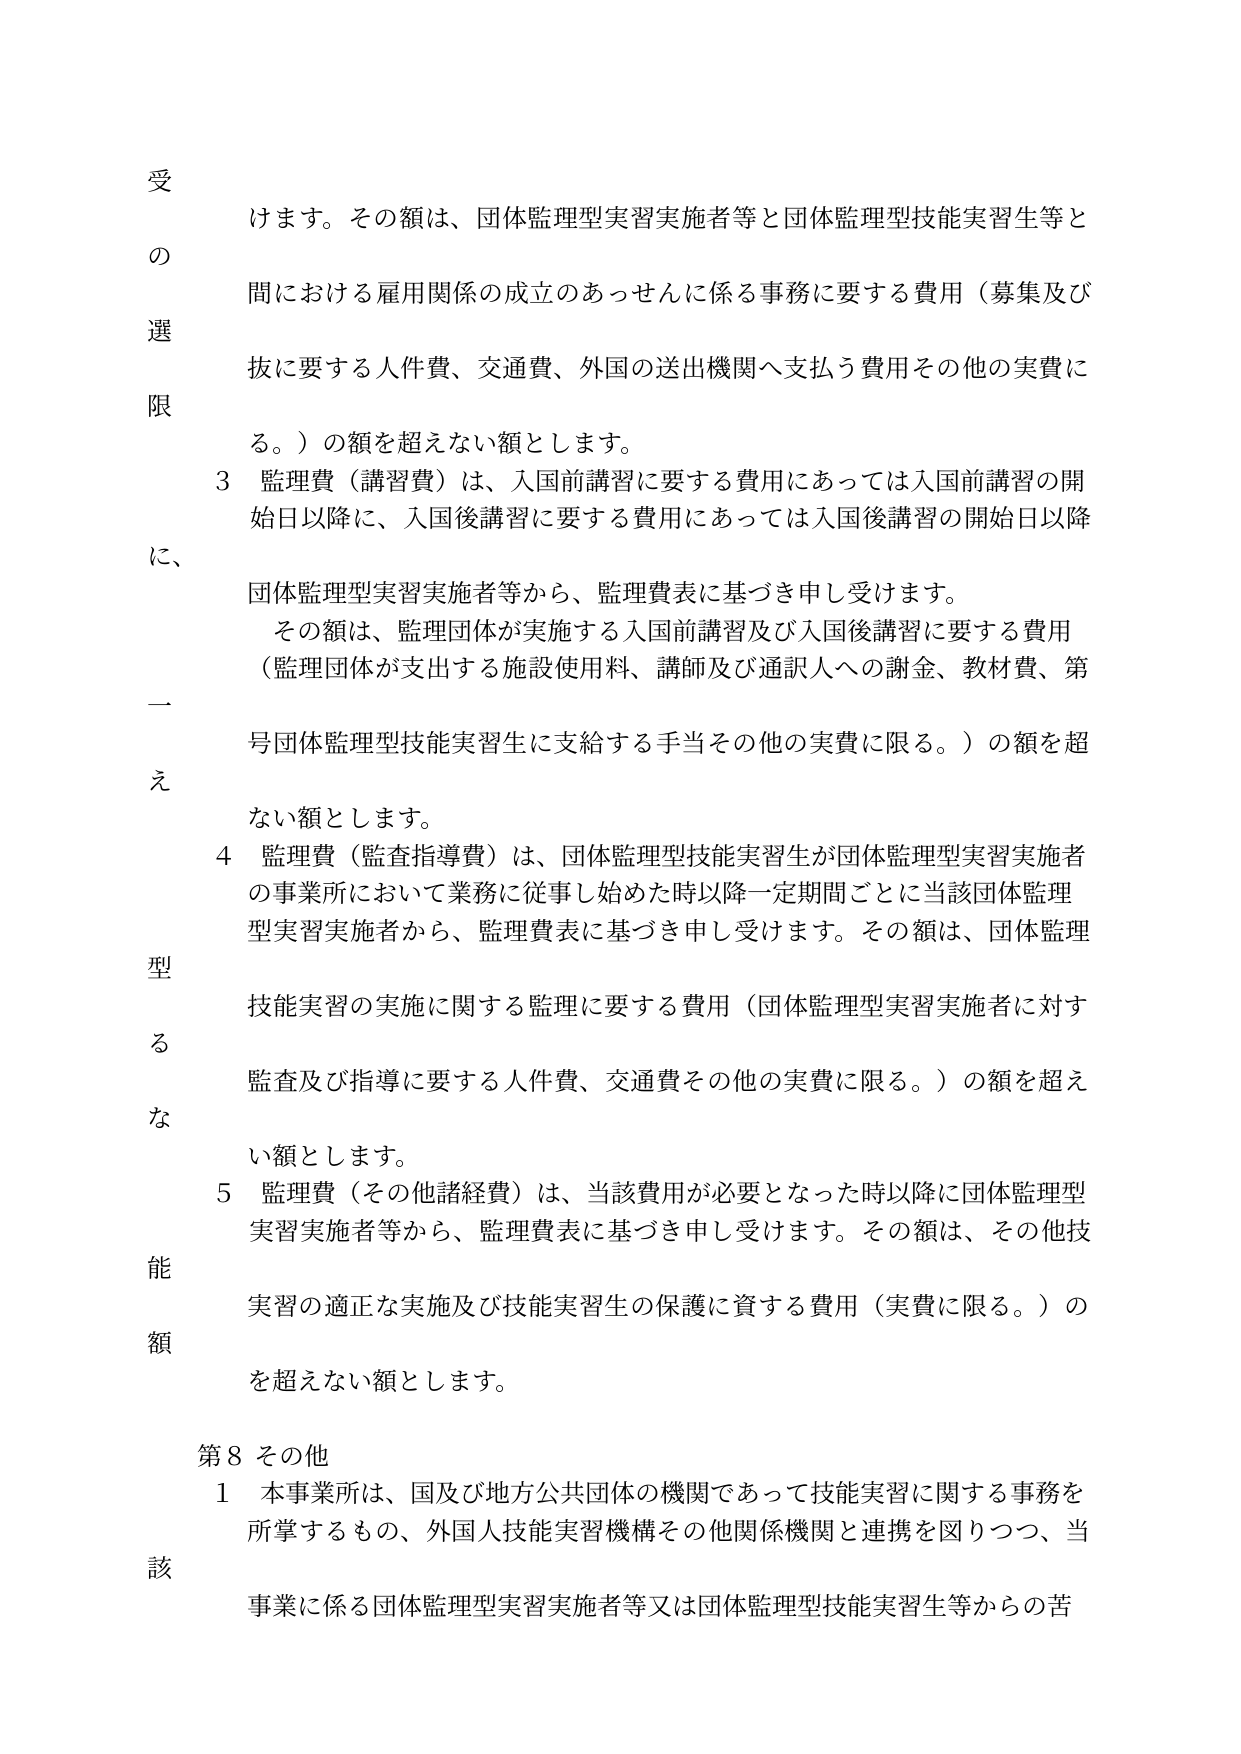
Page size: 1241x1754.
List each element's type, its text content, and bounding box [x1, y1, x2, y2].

text 実習実施者等から、監理費表に基づき申し受けます。その額は、その他技能 [148, 1211, 1092, 1286]
text 団体監理型実習実施者等から、監理費表に基づき申し受けます。 [148, 573, 1092, 611]
text の事業所において業務に従事し始めた時以降一定期間ごとに当該団体監理 [148, 873, 1092, 911]
text ３ 監理費（講習費）は、入国前講習に要する費用にあっては入国前講習の開 [148, 461, 1092, 498]
text けます。その額は、団体監理型実習実施者等と団体監理型技能実習生等との [148, 198, 1092, 273]
text 所掌するもの、外国人技能実習機構その他関係機関と連携を図りつつ、当該 [148, 1511, 1092, 1586]
text る。）の額を超えない額とします。 [148, 423, 1092, 461]
text 事業に係る団体監理型実習実施者等又は団体監理型技能実習生等からの苦 [148, 1586, 1092, 1623]
text 実習の適正な実施及び技能実習生の保護に資する費用（実費に限る。）の額 [148, 1286, 1092, 1361]
text ５ 監理費（その他諸経費）は、当該費用が必要となった時以降に団体監理型 [148, 1173, 1092, 1211]
text １ 本事業所は、国及び地方公共団体の機関であって技能実習に関する事務を [148, 1473, 1092, 1511]
text 第８ その他 [148, 1436, 1092, 1473]
text い額とします。 [148, 1136, 1092, 1173]
text 間における雇用関係の成立のあっせんに係る事務に要する費用（募集及び選 [148, 273, 1092, 348]
text 始日以降に、入国後講習に要する費用にあっては入国後講習の開始日以降に、 [148, 498, 1092, 573]
text 型実習実施者から、監理費表に基づき申し受けます。その額は、団体監理型 [148, 911, 1092, 986]
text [148, 161, 1092, 198]
text 監査及び指導に要する人件費、交通費その他の実費に限る。）の額を超えな [148, 1061, 1092, 1136]
text ない額とします。 [148, 798, 1092, 836]
text 技能実習の実施に関する監理に要する費用（団体監理型実習実施者に対する [148, 986, 1092, 1061]
text ４ 監理費（監査指導費）は、団体監理型技能実習生が団体監理型実習実施者 [148, 836, 1092, 873]
text （監理団体が支出する施設使用料、講師及び通訳人への謝金、教材費、第一 [148, 648, 1092, 723]
text 号団体監理型技能実習生に支給する手当その他の実費に限る。）の額を超え [148, 723, 1092, 798]
text その額は、監理団体が実施する入国前講習及び入国後講習に要する費用 [148, 611, 1092, 648]
text を超えない額とします。 [148, 1361, 1092, 1398]
text 抜に要する人件費、交通費、外国の送出機関へ支払う費用その他の実費に限 [148, 348, 1092, 423]
